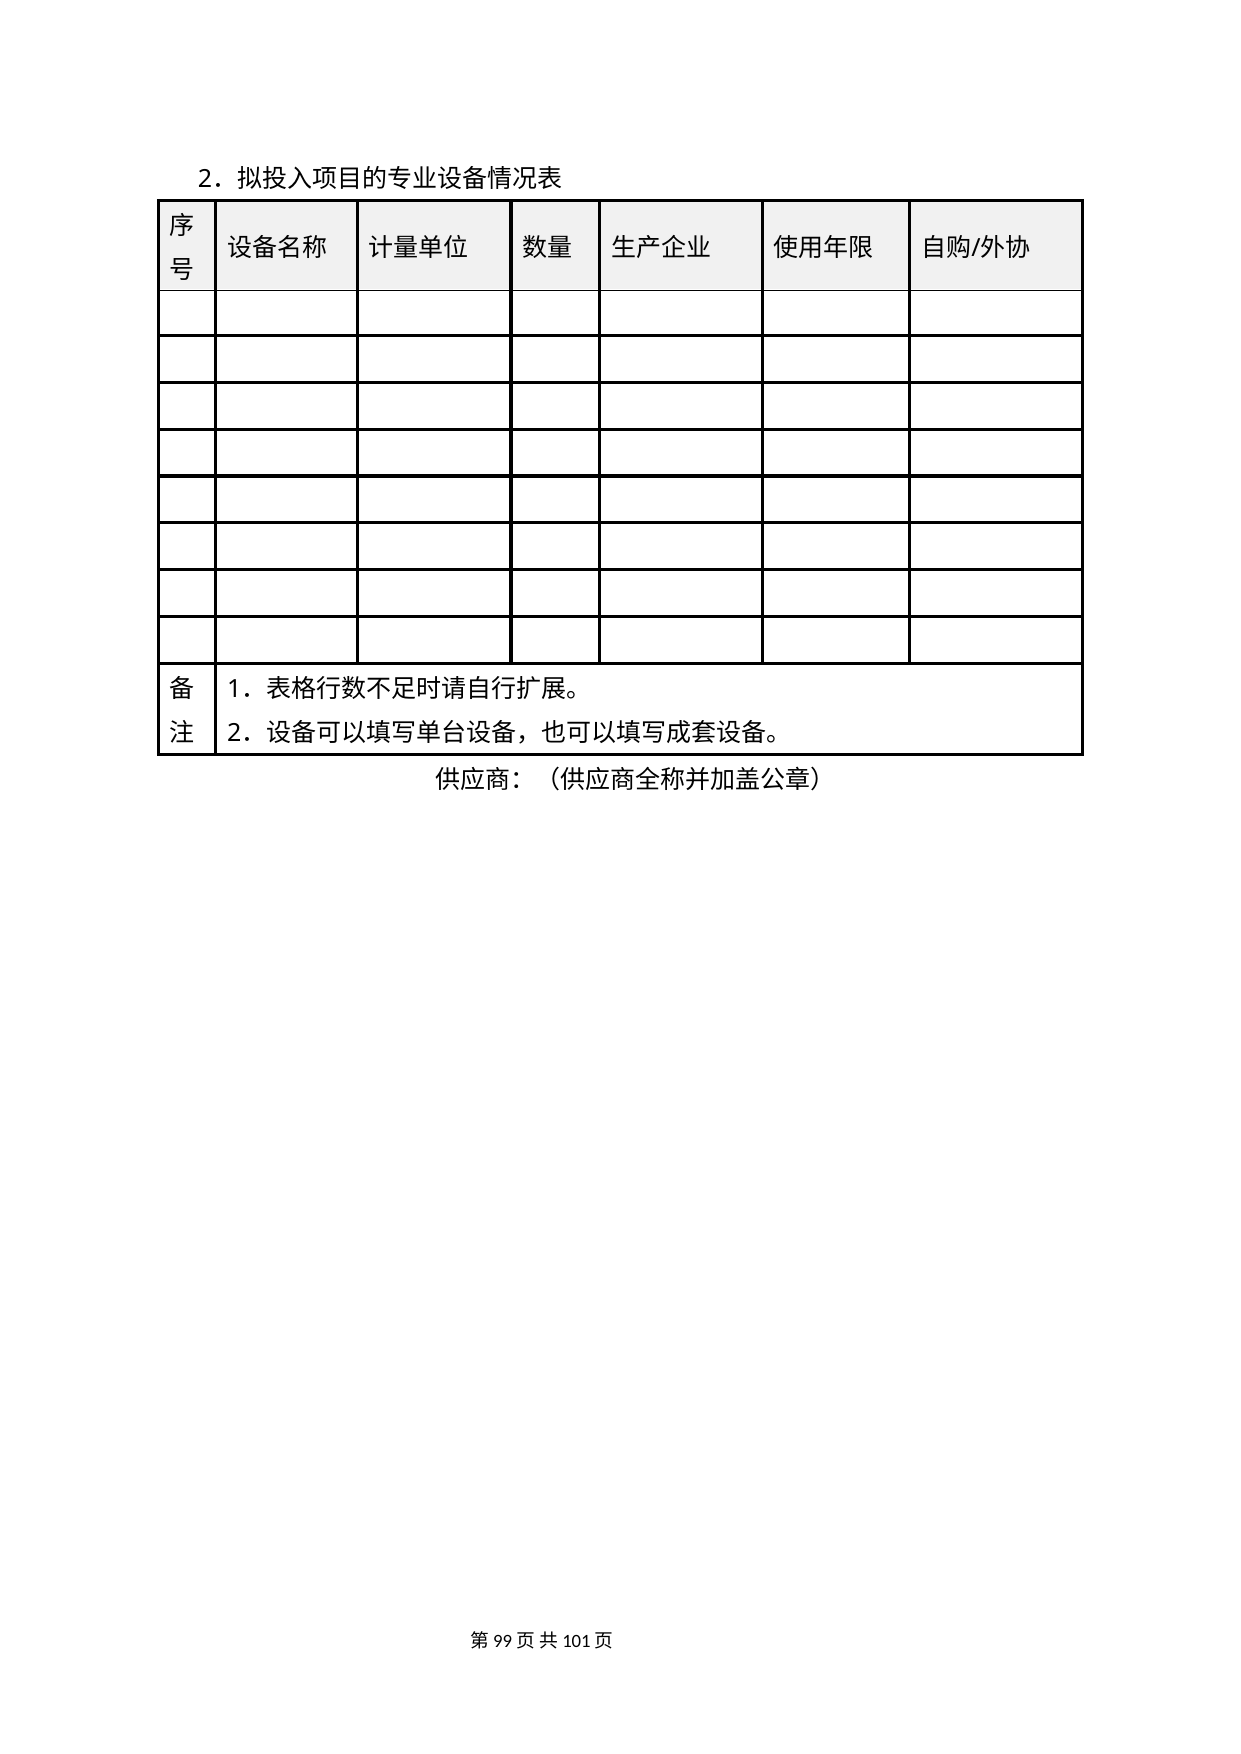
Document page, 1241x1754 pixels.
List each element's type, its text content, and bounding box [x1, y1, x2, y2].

table_cell [601, 431, 761, 474]
table_cell [160, 431, 214, 474]
table_header 自购/外协 [911, 202, 1081, 289]
table_cell [513, 384, 598, 427]
table_cell [911, 478, 1081, 521]
table_cell [217, 571, 356, 615]
table_cell [513, 618, 598, 662]
table_cell 备注 [160, 665, 214, 752]
table_cell [513, 571, 598, 615]
table_cell [217, 337, 356, 381]
table_cell [601, 618, 761, 662]
table_cell [359, 384, 509, 427]
table_cell [764, 384, 908, 427]
table_cell [911, 431, 1081, 474]
table_cell [160, 571, 214, 615]
table_cell [359, 524, 509, 568]
table_cell [359, 618, 509, 662]
table_cell [601, 524, 761, 568]
table_cell [911, 618, 1081, 662]
table_header 生产企业 [601, 202, 761, 289]
table_cell [160, 618, 214, 662]
table_header 数量 [513, 202, 598, 289]
table_cell [513, 291, 598, 334]
table_cell [217, 384, 356, 427]
table_cell [601, 291, 761, 334]
table_header 设备名称 [217, 202, 356, 289]
table_cell [911, 571, 1081, 615]
table_cell [217, 478, 356, 521]
table_cell [764, 618, 908, 662]
table_cell [601, 571, 761, 615]
text 2．拟投入项目的专业设备情况表 [148, 155, 1093, 199]
table_cell [764, 337, 908, 381]
table_cell [601, 478, 761, 521]
table_cell [217, 431, 356, 474]
table_cell [359, 431, 509, 474]
table_cell [764, 291, 908, 334]
table_cell [764, 431, 908, 474]
table_cell 1．表格行数不足时请自行扩展。 2．设备可以填写单台设备，也可以填写成套设备。 [217, 665, 1081, 752]
table_cell [911, 524, 1081, 568]
table_cell [217, 618, 356, 662]
table_cell [160, 337, 214, 381]
table_cell [513, 524, 598, 568]
table_cell [217, 524, 356, 568]
table_cell [911, 384, 1081, 427]
table_cell [359, 291, 509, 334]
table_header 计量单位 [359, 202, 509, 289]
table_cell [911, 337, 1081, 381]
table_cell [764, 478, 908, 521]
table_cell [359, 478, 509, 521]
table_header 使用年限 [764, 202, 908, 289]
table_cell [764, 524, 908, 568]
table_cell [601, 337, 761, 381]
table_cell [160, 291, 214, 334]
table_cell [359, 571, 509, 615]
text 供应商：（供应商全称并加盖公章） [148, 756, 1093, 799]
table_cell [513, 431, 598, 474]
table_cell [217, 291, 356, 334]
table_cell [160, 384, 214, 427]
table_cell [160, 478, 214, 521]
table_cell [160, 524, 214, 568]
table_cell [601, 384, 761, 427]
table_cell [911, 291, 1081, 334]
table_cell [513, 337, 598, 381]
table_cell [764, 571, 908, 615]
table_cell [359, 337, 509, 381]
table_cell [513, 478, 598, 521]
table_header 序号 [160, 202, 214, 289]
